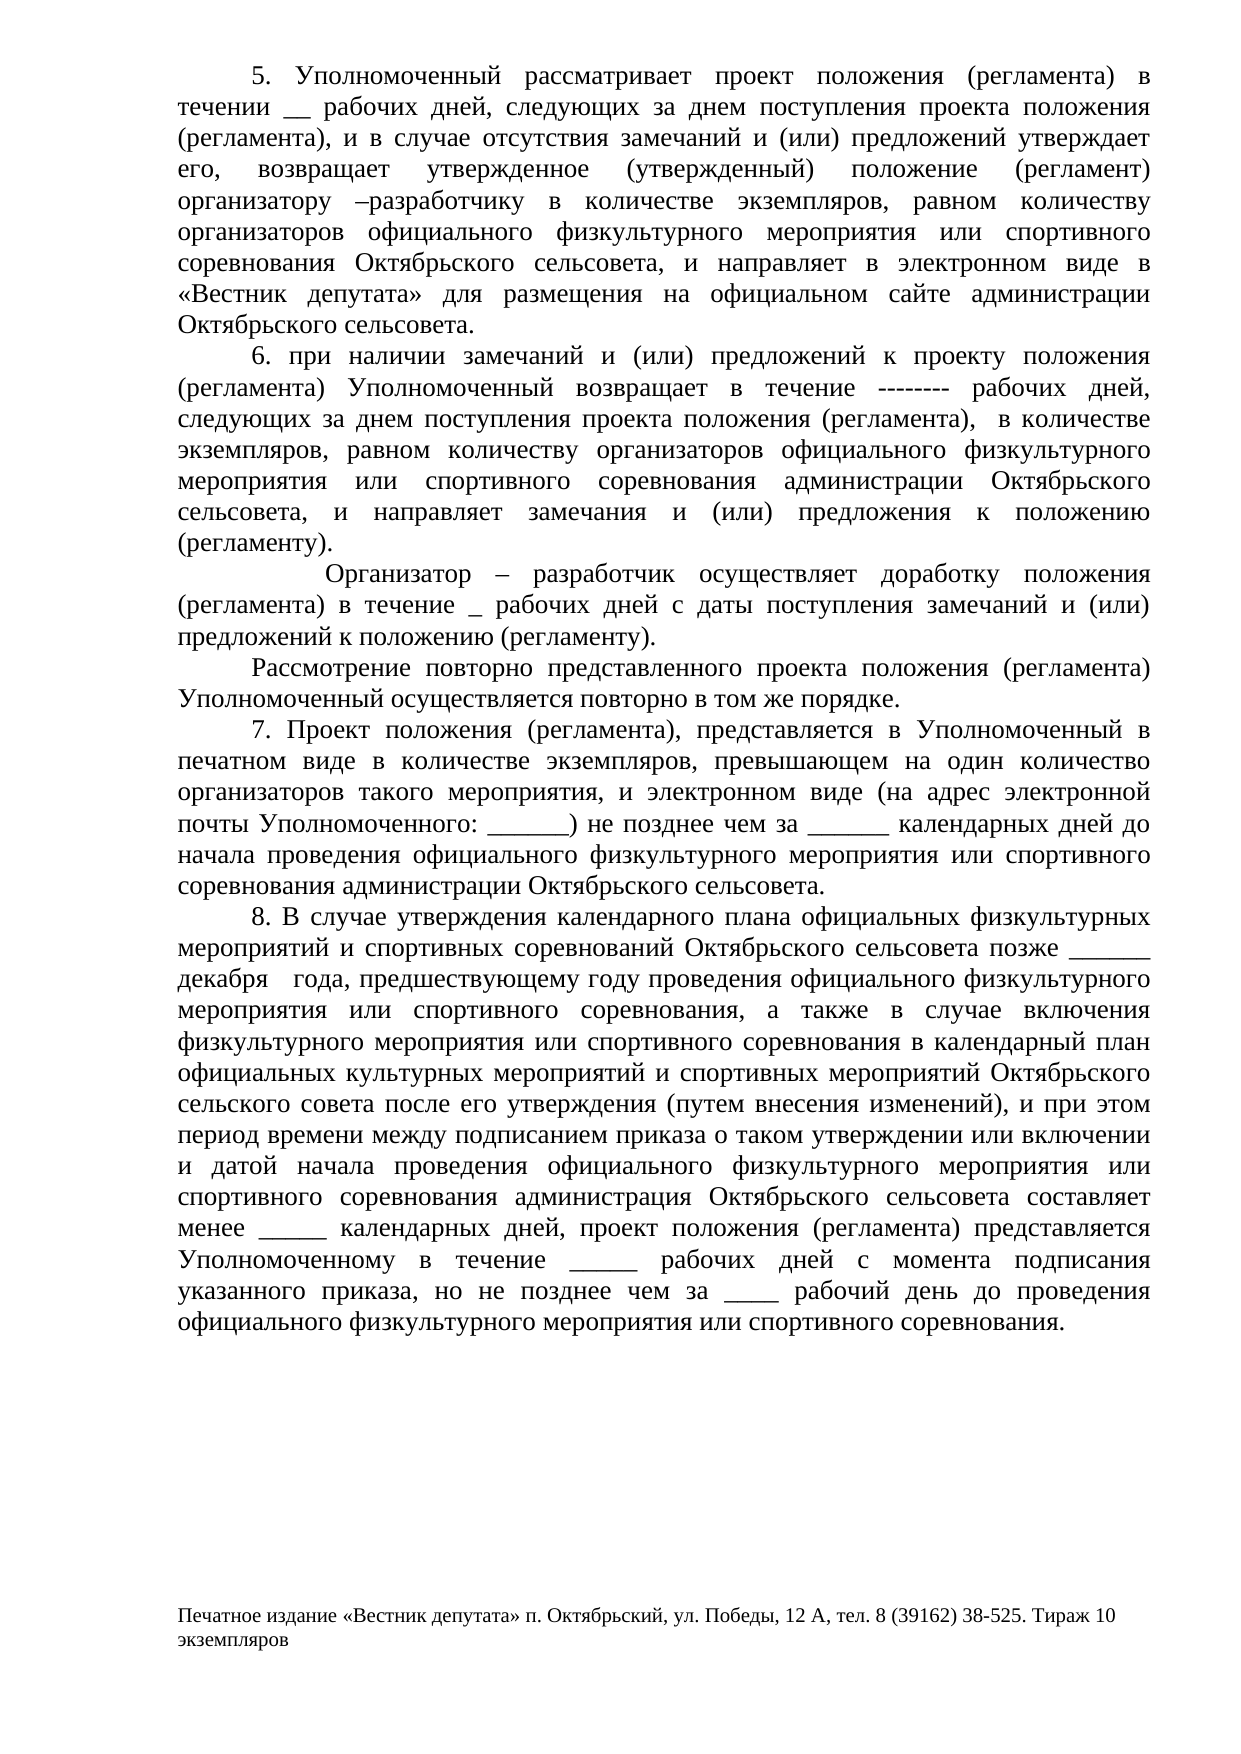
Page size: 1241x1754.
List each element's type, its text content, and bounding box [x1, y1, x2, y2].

text 7. Проект положения (регламента), представляется в Уполномоченный в печатном виде в количестве экземпляров, превышающем на один количество организаторов такого мероприятия, и электронном виде (на адрес электронной почты Уполномоченного: ______) не позднее чем за ______ календарных дней до начала проведения официального физкультурного мероприятия или спортивного соревнования администрации Октябрьского сельсовета. [177, 713, 1152, 900]
text 6. при наличии замечаний и (или) предложений к проекту положения (регламента) Уполномоченный возвращает в течение -------- рабочих дней, следующих за днем поступления проекта положения (регламента), в количестве экземпляров, равном количеству организаторов официального физкультурного мероприятия или спортивного соревнования администрации Октябрьского сельсовета, и направляет замечания и (или) предложения к положению (регламенту). [177, 339, 1152, 557]
text Организатор – разработчик осуществляет доработку положения (регламента) в течение _ рабочих дней с даты поступления замечаний и (или) предложений к положению (регламенту). [177, 557, 1152, 651]
text Рассмотрение повторно представленного проекта положения (регламента) Уполномоченный осуществляется повторно в том же порядке. [177, 651, 1152, 713]
text 8. В случае утверждения календарного плана официальных физкультурных мероприятий и спортивных соревнований Октябрьского сельсовета позже ______ декабря года, предшествующему году проведения официального физкультурного мероприятия или спортивного соревнования, а также в случае включения физкультурного мероприятия или спортивного соревнования в календарный план официальных культурных мероприятий и спортивных мероприятий Октябрьского сельского совета после его утверждения (путем внесения изменений), и при этом период времени между подписанием приказа о таком утверждении или включении и датой начала проведения официального физкультурного мероприятия или спортивного соревнования администрация Октябрьского сельсовета составляет менее _____ календарных дней, проект положения (регламента) представляется Уполномоченному в течение _____ рабочих дней с момента подписания указанного приказа, но не позднее чем за ____ рабочий день до проведения официального физкультурного мероприятия или спортивного соревнования. [177, 900, 1152, 1336]
text 5. Уполномоченный рассматривает проект положения (регламента) в течении __ рабочих дней, следующих за днем поступления проекта положения (регламента), и в случае отсутствия замечаний и (или) предложений утверждает его, возвращает утвержденное (утвержденный) положение (регламент) организатору –разработчику в количестве экземпляров, равном количеству организаторов официального физкультурного мероприятия или спортивного соревнования Октябрьского сельсовета, и направляет в электронном виде в «Вестник депутата» для размещения на официальном сайте администрации Октябрьского сельсовета. [177, 59, 1152, 339]
